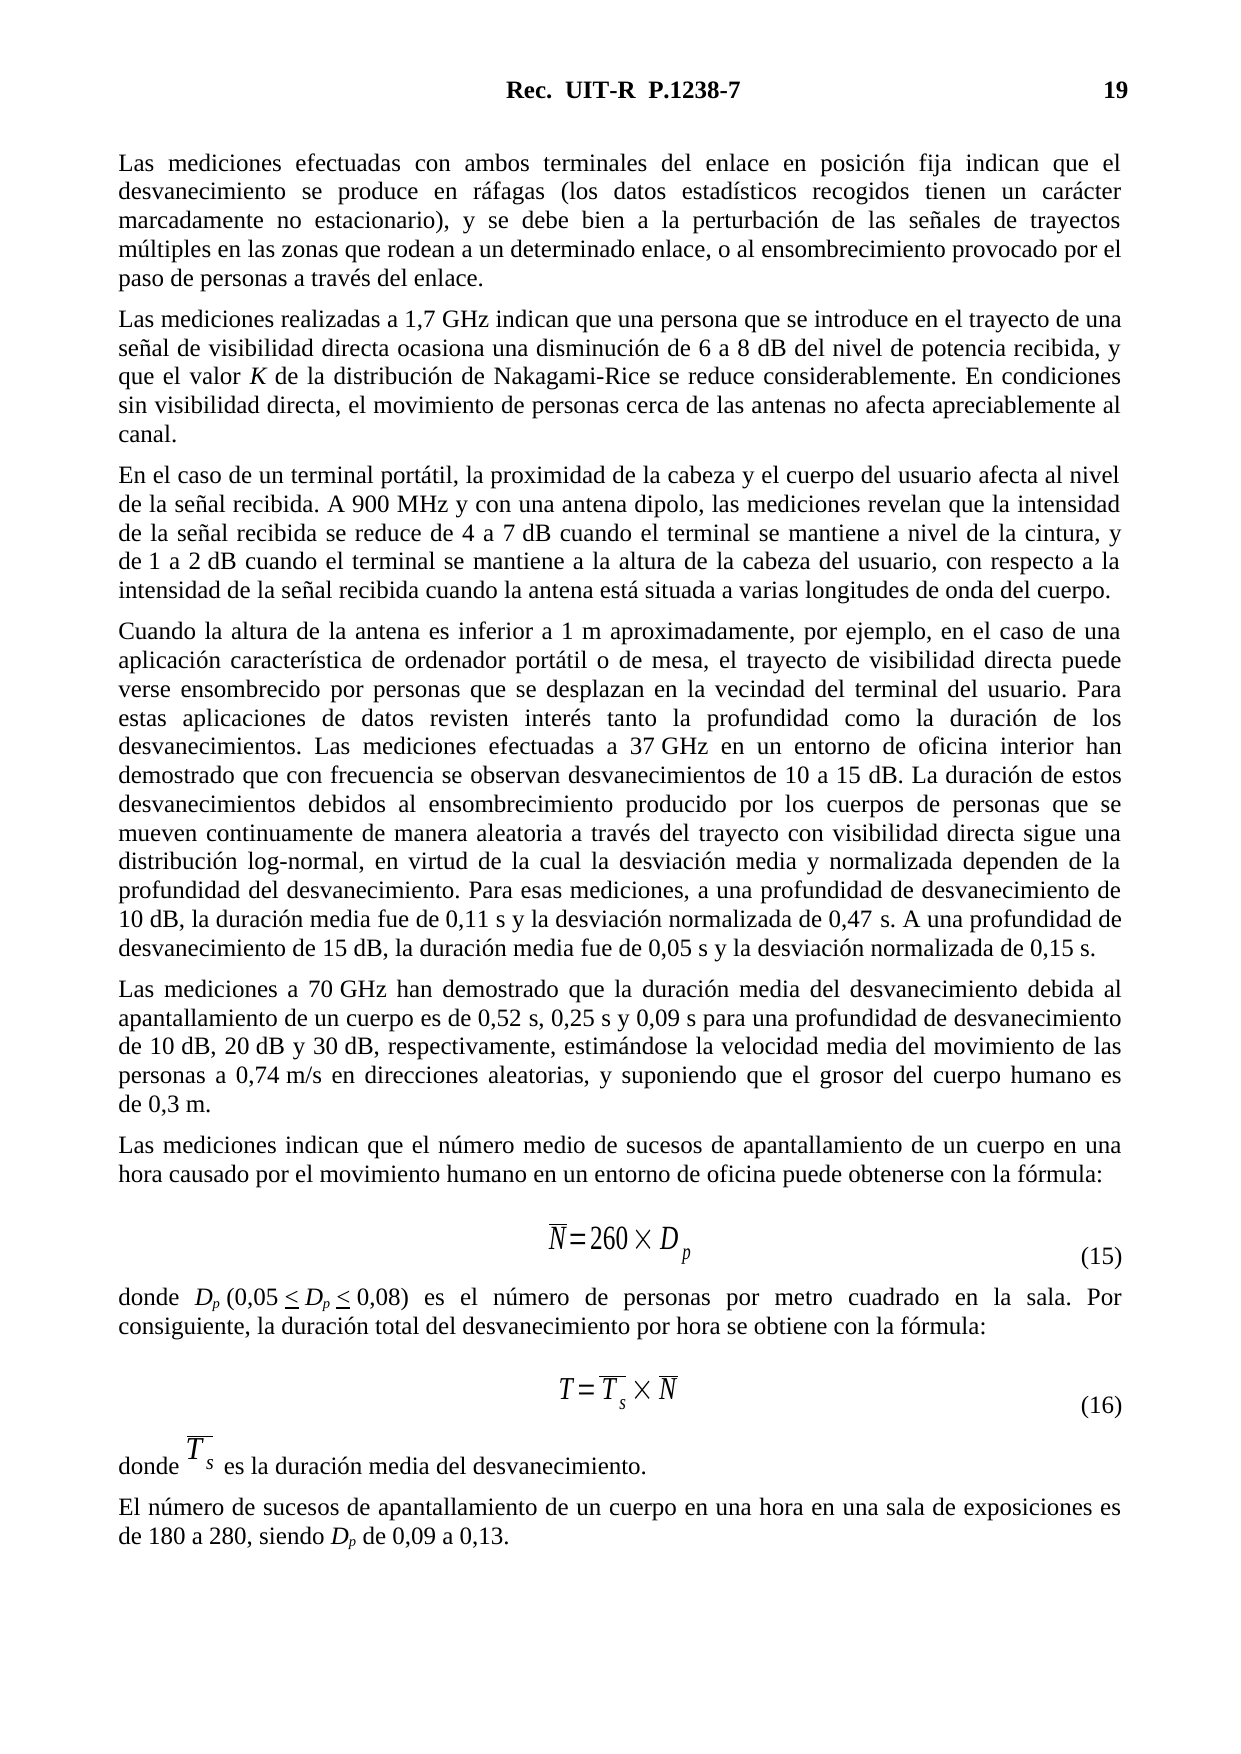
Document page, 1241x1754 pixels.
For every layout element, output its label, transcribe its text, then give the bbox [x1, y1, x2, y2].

text Cuando la altura de la antena es inferior a 1 m aproximadamente, por ejemplo, en el caso de una aplicación característica de ordenador portátil o de mesa, el trayecto de visibilidad directa puede verse ensombrecido por personas que se desplazan en la vecindad del terminal del usuario. Para estas aplicaciones de datos revisten interés tanto la profundidad como la duración de los desvanecimientos. Las mediciones efectuadas a 37 GHz en un entorno de oficina interior han demostrado que con frecuencia se observan desvanecimientos de 10 a 15 dB. La duración de estos desvanecimientos debidos al ensombrecimiento producido por los cuerpos de personas que se mueven continuamente de manera aleatoria a través del trayecto con visibilidad directa sigue una distribución log-normal, en virtud de la cual la desviación media y normalizada dependen de la profundidad del desvanecimiento. Para esas mediciones, a una profundidad de desvanecimiento de 10 dB, la duración media fue de 0,11 s y la desviación normalizada de 0,47 s. A una profundidad de desvanecimiento de 15 dB, la duración media fue de 0,05 s y la desviación normalizada de 0,15 s. [118, 616, 1122, 961]
text donde es la duración media del desvanecimiento. [118, 1432, 1122, 1479]
text (16) [118, 1372, 1122, 1419]
text Las mediciones efectuadas con ambos terminales del enlace en posición fija indican que el desvanecimiento se produce en ráfagas (los datos estadísticos recogidos tienen un carácter marcadamente no estacionario), y se debe bien a la perturbación de las señales de trayectos múltiples en las zonas que rodean a un determinado enlace, o al ensombrecimiento provocado por el paso de personas a través del enlace. [118, 148, 1122, 291]
text Las mediciones a 70 GHz han demostrado que la duración media del desvanecimiento debida al apantallamiento de un cuerpo es de 0,52 s, 0,25 s y 0,09 s para una profundidad de desvanecimiento de 10 dB, 20 dB y 30 dB, respectivamente, estimándose la velocidad media del movimiento de las personas a 0,74 m/s en direcciones aleatorias, y suponiendo que el grosor del cuerpo humano es de 0,3 m. [118, 974, 1122, 1118]
text En el caso de un terminal portátil, la proximidad de la cabeza y el cuerpo del usuario afecta al nivel de la señal recibida. A 900 MHz y con una antena dipolo, las mediciones revelan que la intensidad de la señal recibida se reduce de 4 a 7 dB cuando el terminal se mantiene a nivel de la cintura, y de 1 a 2 dB cuando el terminal se mantiene a la altura de la cabeza del usuario, con respecto a la intensidad de la señal recibida cuando la antena está situada a varias longitudes de onda del cuerpo. [118, 460, 1122, 604]
text Las mediciones realizadas a 1,7 GHz indican que una persona que se introduce en el trayecto de una señal de visibilidad directa ocasiona una disminución de 6 a 8 dB del nivel de potencia recibida, y que el valor K de la distribución de Nakagami-Rice se reduce considerablemente. En condiciones sin visibilidad directa, el movimiento de personas cerca de las antenas no afecta apreciablemente al canal. [118, 304, 1122, 448]
text donde Dp (0,05 < Dp < 0,08) es el número de personas por metro cuadrado en la sala. Por consiguiente, la duración total del desvanecimiento por hora se obtiene con la fórmula: [118, 1282, 1122, 1340]
text El número de sucesos de apantallamiento de un cuerpo en una hora en una sala de exposiciones es de 180 a 280, siendo Dp de 0,09 a 0,13. [118, 1492, 1122, 1549]
text (15) [118, 1219, 1122, 1270]
text Las mediciones indican que el número medio de sucesos de apantallamiento de un cuerpo en una hora causado por el movimiento humano en un entorno de oficina puede obtenerse con la fórmula: [118, 1130, 1122, 1188]
